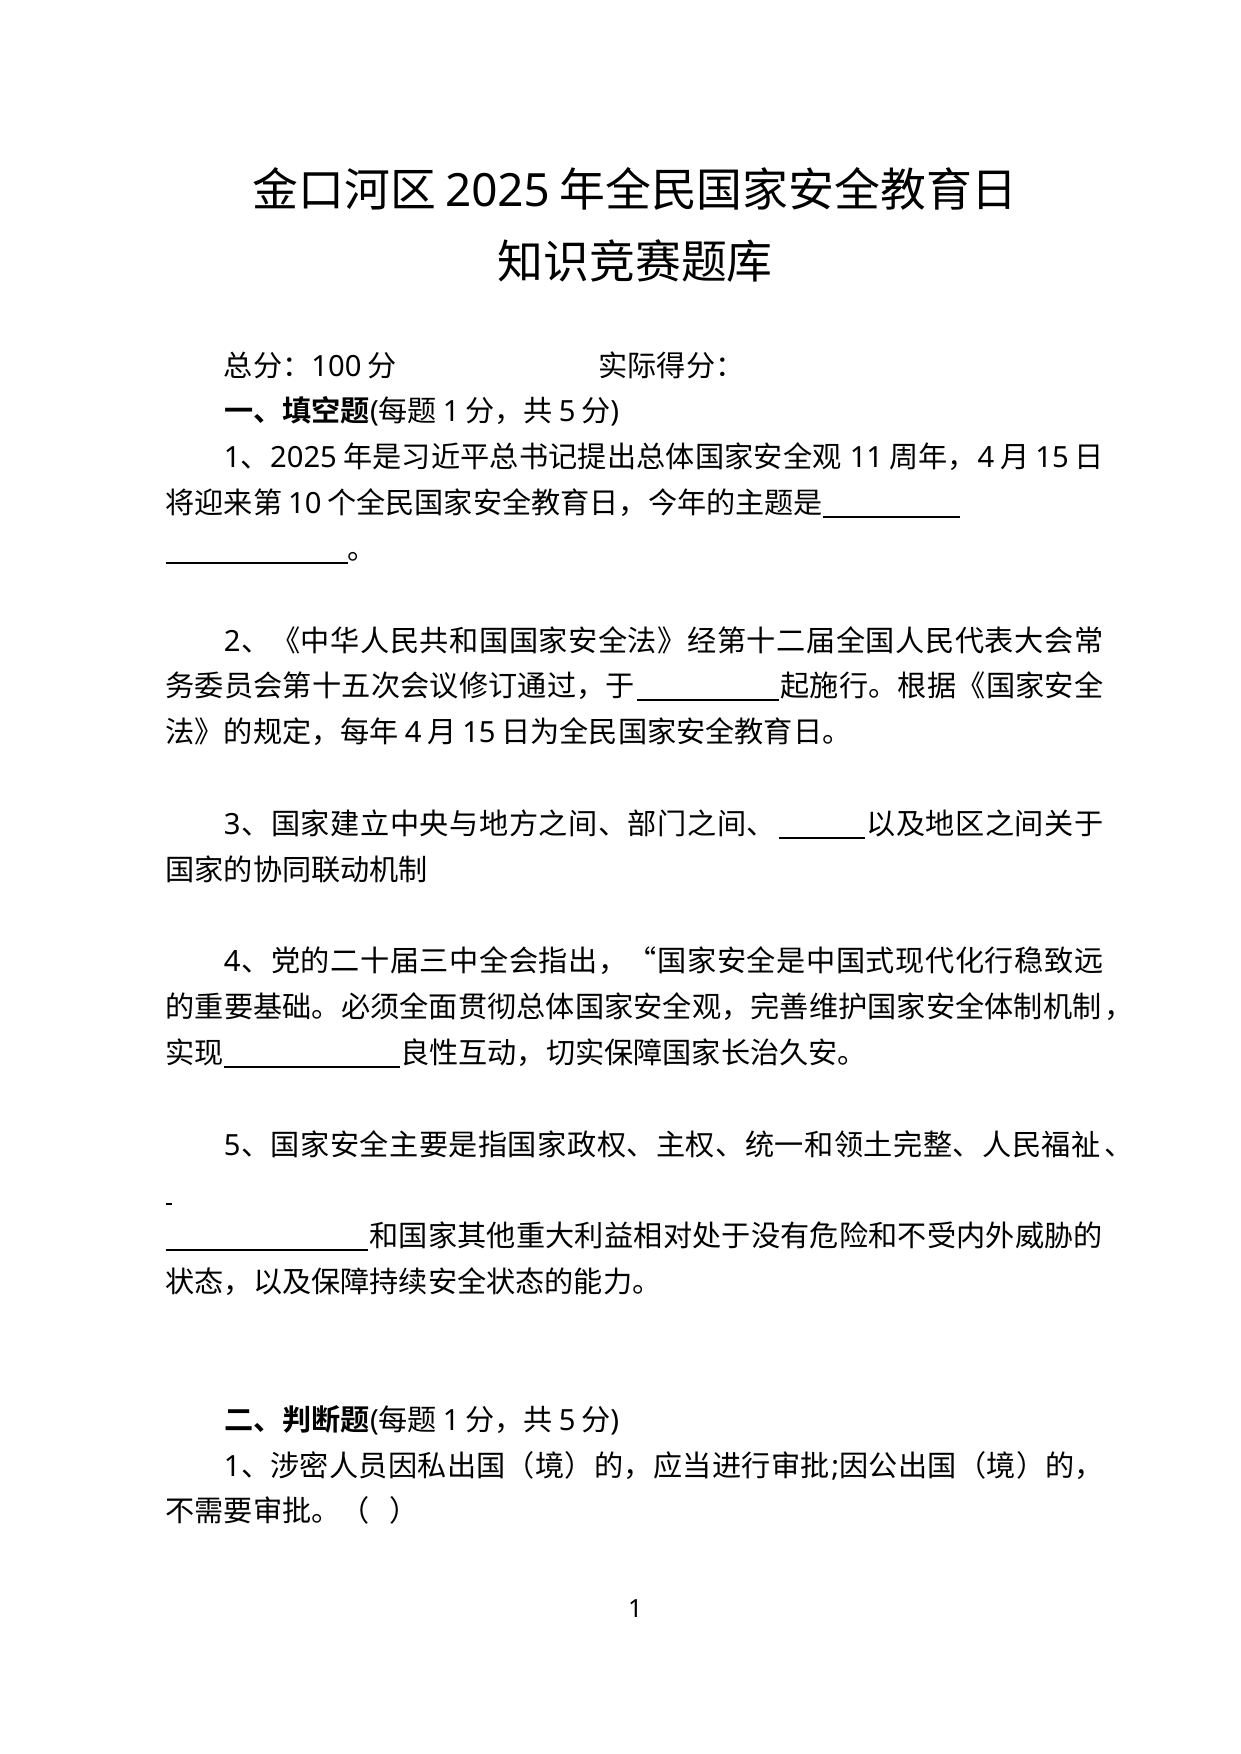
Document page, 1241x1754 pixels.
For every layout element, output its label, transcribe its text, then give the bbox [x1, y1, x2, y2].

text 5、国家安全主要是指国家政权、主权、统一和领土完整、人民福祉、 [165, 1118, 1104, 1210]
text 。 [165, 523, 1104, 568]
text 知识竞赛题库 [165, 221, 1104, 293]
text 4、党的二十届三中全会指出，“国家安全是中国式现代化行稳致远的重要基础。必须全面贯彻总体国家安全观，完善维护国家安全体制机制，实现 良性互动，切实保障国家长治久安。 [165, 935, 1104, 1073]
text 3、国家建立中央与地方之间、部门之间、 以及地区之间关于国家的协同联动机制 [165, 798, 1104, 889]
text 2、《中华人民共和国国家安全法》经第十二届全国人民代表大会常务委员会第十五次会议修订通过，于 起施行。根据《国家安全法》的规定，每年4月15日为全民国家安全教育日。 [165, 614, 1104, 752]
text 金口河区2025年全民国家安全教育日 [165, 148, 1104, 221]
text 1、涉密人员因私出国（境）的，应当进行审批;因公出国（境）的，不需要审批。（ ） [165, 1439, 1104, 1531]
text 总分：100分 实际得分： [165, 339, 1104, 385]
text 二、判断题(每题1分，共5分) [165, 1393, 1104, 1439]
text 和国家其他重大利益相对处于没有危险和不受内外威胁的状态，以及保障持续安全状态的能力。 [165, 1210, 1104, 1302]
text 1、2025年是习近平总书记提出总体国家安全观11周年，4月15日将迎来第10个全民国家安全教育日，今年的主题是 [165, 431, 1104, 523]
text 一、填空题(每题1分，共5分) [165, 385, 1104, 431]
